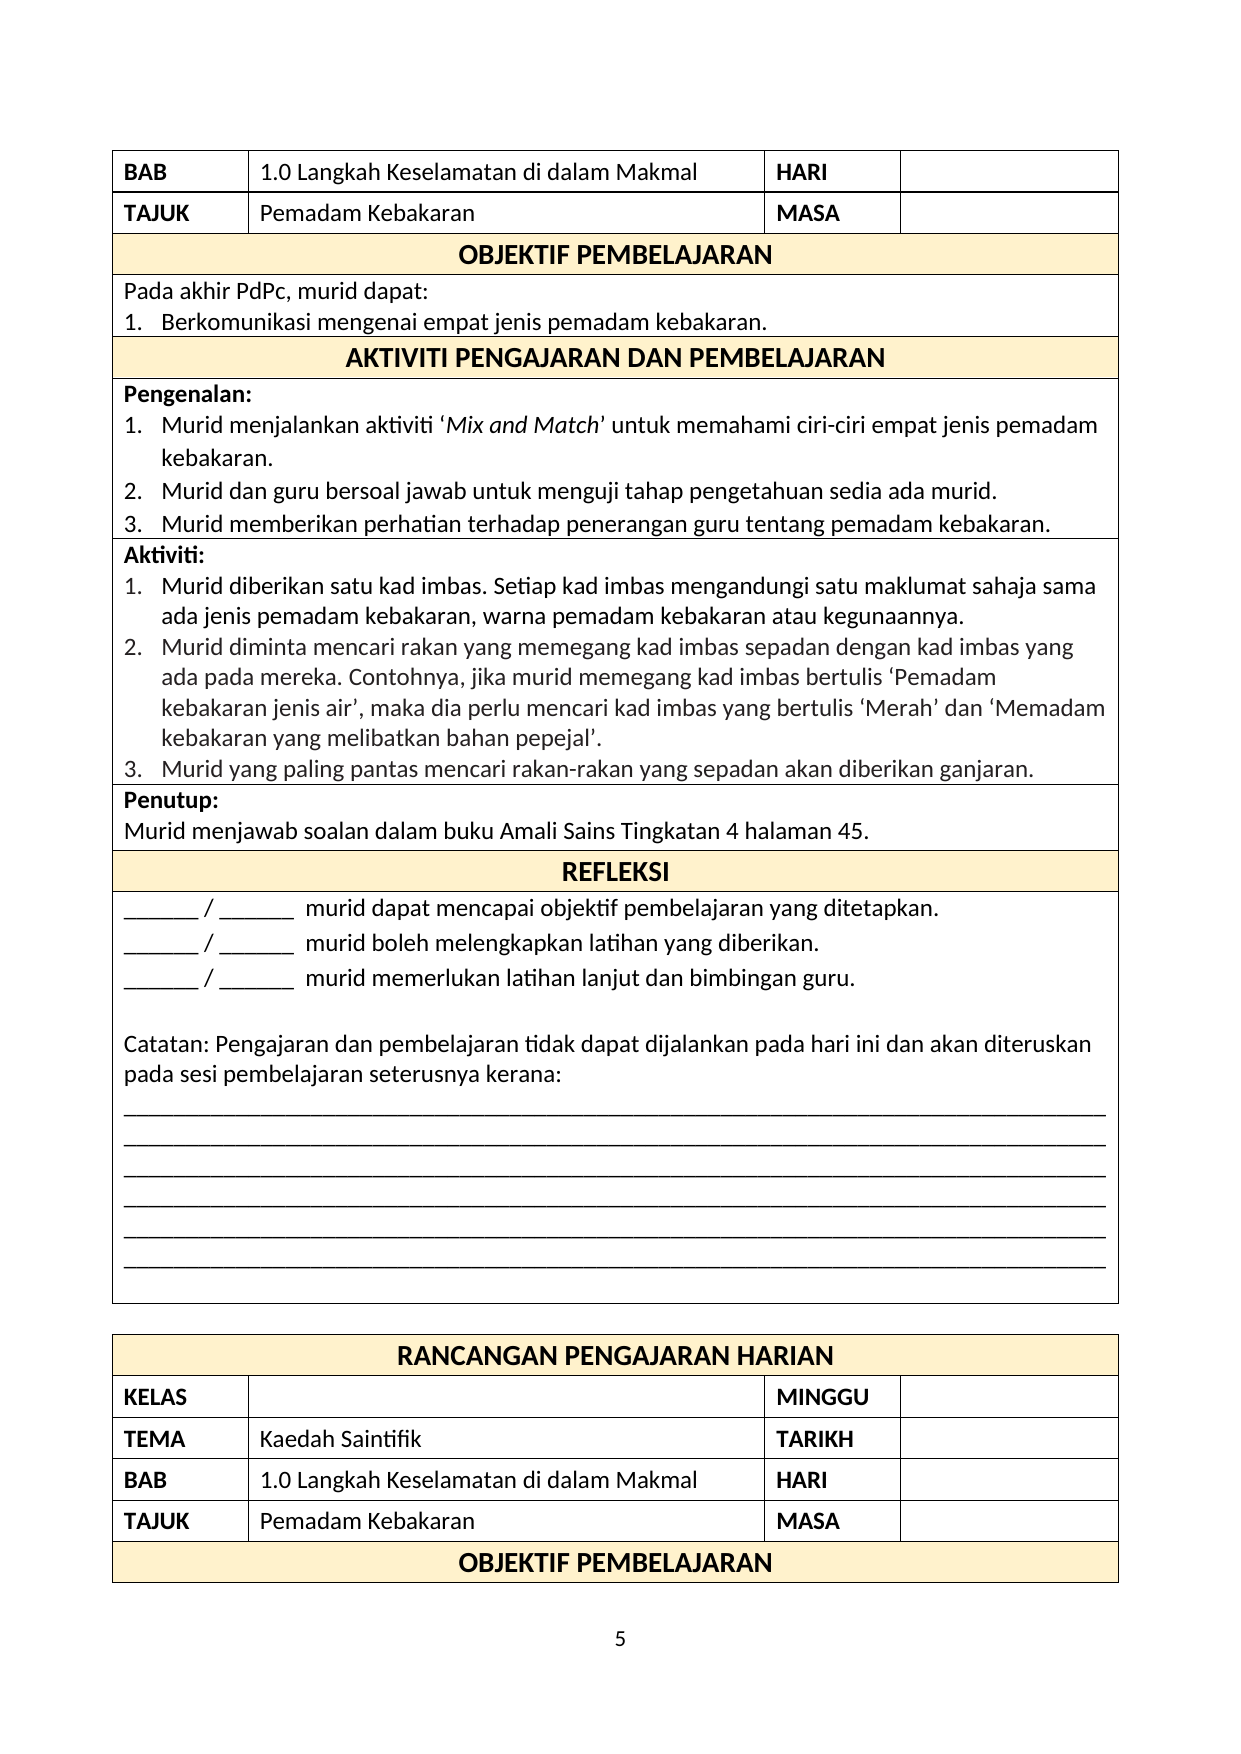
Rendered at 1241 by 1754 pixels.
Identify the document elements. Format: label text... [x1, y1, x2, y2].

table_header RANCANGAN PENGAJARAN HARIAN [113, 1335, 1118, 1375]
table_cell 1.0 Langkah Keselamatan di dalam Makmal [249, 1459, 764, 1499]
table_cell Penutup: Murid menjawab soalan dalam buku Amali Sains Tingkatan 4 halaman 45. [113, 785, 1118, 850]
table_cell 1.0 Langkah Keselamatan di dalam Makmal [249, 151, 764, 191]
table_cell Aktiviti: Murid diberikan satu kad imbas. Setiap kad imbas mengandungi satu maklumat sahaja sama ada jenis pemadam kebakaran, warna pemadam kebakaran atau kegunaannya. Murid diminta mencari rakan yang memegang kad imbas sepadan dengan kad imbas yang ada pada mereka. Contohnya, jika murid memegang kad imbas bertulis ‘Pemadam kebakaran jenis air’, maka dia perlu mencari kad imbas yang bertulis ‘Merah’ dan ‘Memadam kebakaran yang melibatkan bahan pepejal’. Murid yang paling pantas mencari rakan-rakan yang sepadan akan diberikan ganjaran. [113, 539, 1118, 783]
table_cell OBJEKTIF PEMBELAJARAN [113, 234, 1118, 274]
table_cell HARI [765, 1459, 900, 1499]
table_cell KELAS [113, 1376, 248, 1417]
table_cell Pemadam Kebakaran [249, 1501, 764, 1541]
table_cell HARI [765, 151, 900, 191]
table_cell [901, 1501, 1118, 1541]
table_cell TAJUK [113, 193, 248, 233]
table_cell MASA [765, 193, 900, 233]
table_cell MINGGU [765, 1376, 900, 1417]
table_cell [901, 151, 1118, 191]
table_cell [901, 1376, 1118, 1417]
table_cell OBJEKTIF PEMBELAJARAN [113, 1542, 1118, 1582]
table_cell BAB [113, 151, 248, 191]
table_cell TEMA [113, 1418, 248, 1458]
table_cell [901, 1459, 1118, 1499]
table_cell TAJUK [113, 1501, 248, 1541]
table_cell Pengenalan: Murid menjalankan aktiviti ‘Mix and Match’ untuk memahami ciri-ciri empat jenis pemadam kebakaran. Murid dan guru bersoal jawab untuk menguji tahap pengetahuan sedia ada murid. Murid memberikan perhatian terhadap penerangan guru tentang pemadam kebakaran. [113, 379, 1118, 538]
table_cell REFLEKSI [113, 851, 1118, 891]
table_cell AKTIVITI PENGAJARAN DAN PEMBELAJARAN [113, 337, 1118, 377]
table_cell [901, 193, 1118, 233]
table_cell ______ / ______ murid dapat mencapai objektif pembelajaran yang ditetapkan. ______ / ______ murid boleh melengkapkan latihan yang diberikan. ______ / ______ murid memerlukan latihan lanjut dan bimbingan guru. Catatan: Pengajaran dan pembelajaran tidak dapat dijalankan pada hari ini dan akan diteruskan pada sesi pembelajaran seterusnya kerana: _______________________________________________________________________________ _______________________________________________________________________________ _______________________________________________________________________________ _______________________________________________________________________________ _______________________________________________________________________________ _______________________________________________________________________________ [113, 892, 1118, 1302]
table_cell TARIKH [765, 1418, 900, 1458]
table_cell Pada akhir PdPc, murid dapat: Berkomunikasi mengenai empat jenis pemadam kebakaran. [113, 275, 1118, 336]
table_cell MASA [765, 1501, 900, 1541]
table_cell BAB [113, 1459, 248, 1499]
table_cell Kaedah Saintifik [249, 1418, 764, 1458]
table_cell Pemadam Kebakaran [249, 193, 764, 233]
table_cell [901, 1418, 1118, 1458]
table_cell [249, 1376, 764, 1417]
